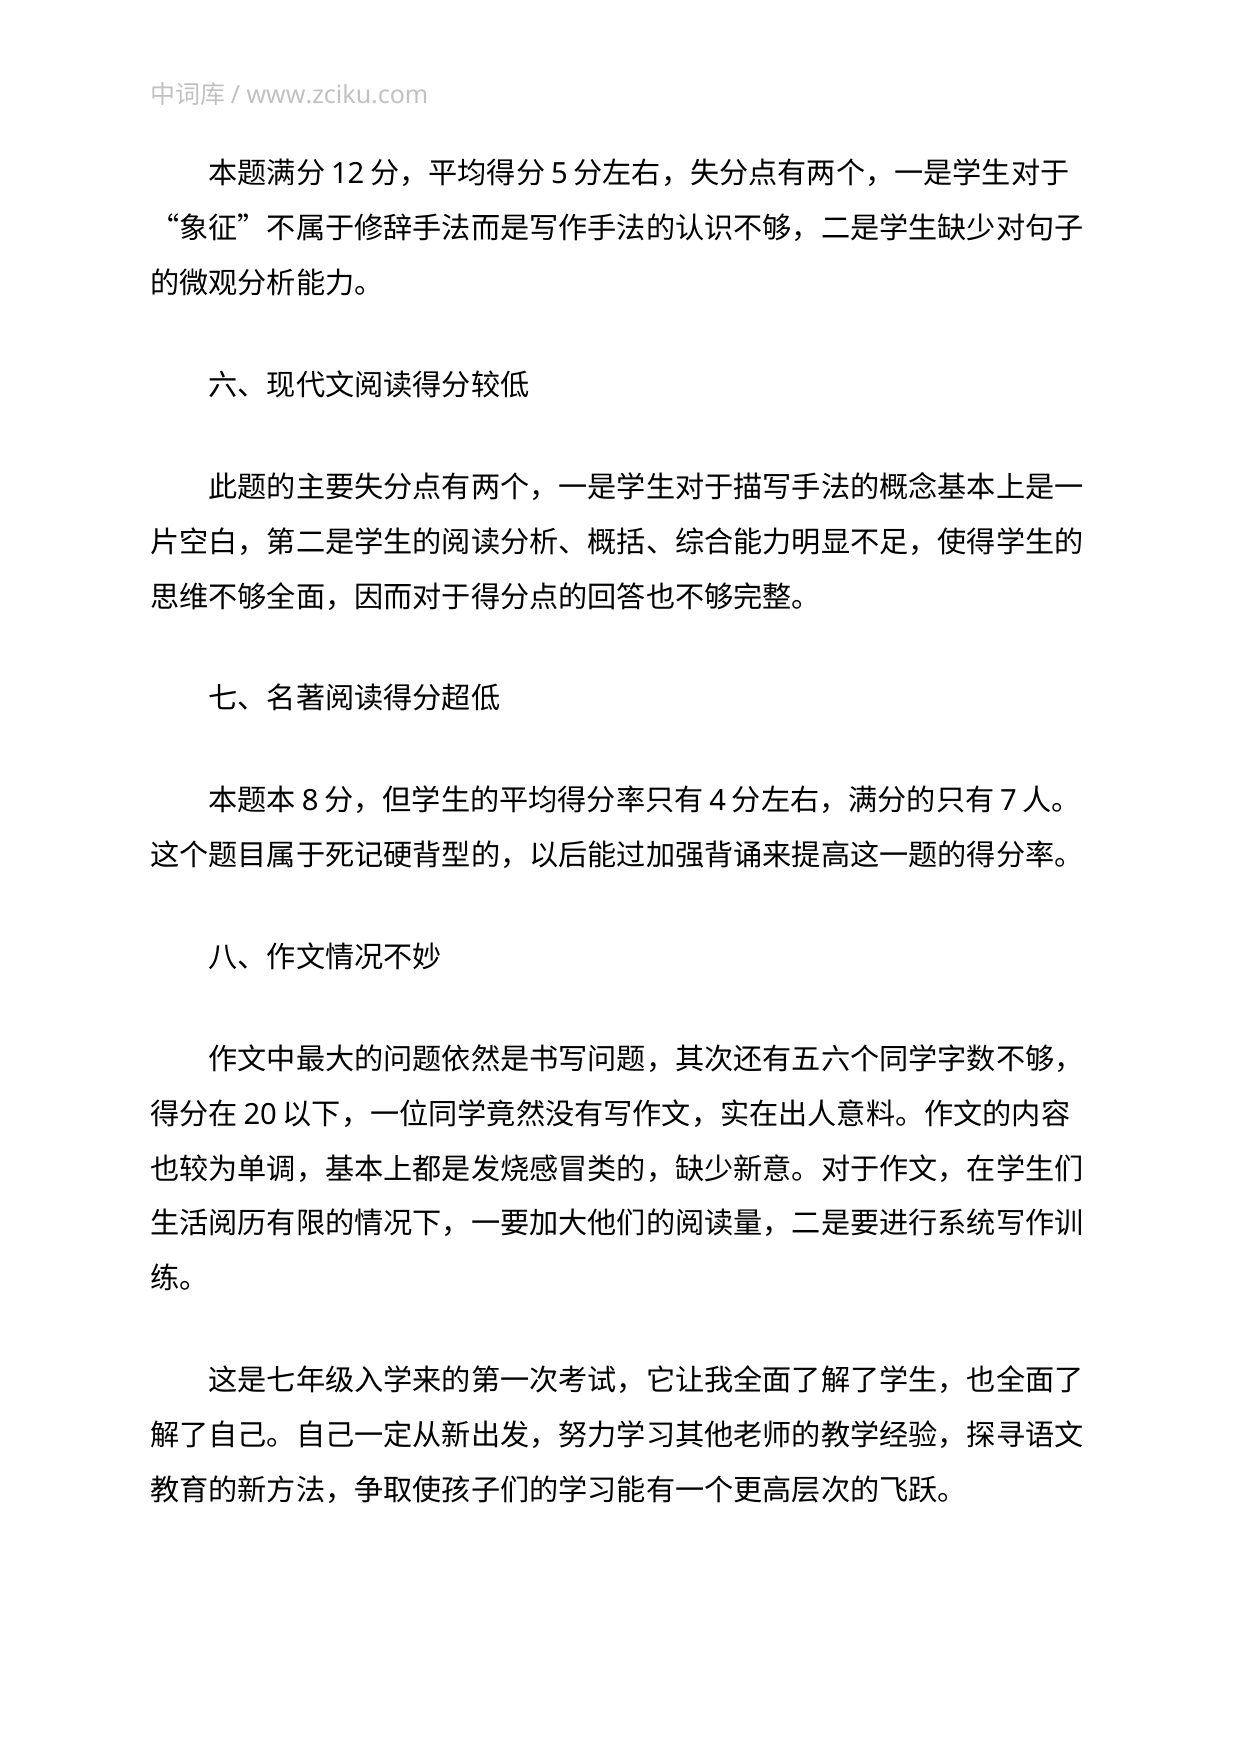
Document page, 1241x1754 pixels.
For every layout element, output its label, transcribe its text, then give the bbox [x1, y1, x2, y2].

text 七、名著阅读得分超低 [150, 675, 1090, 717]
text 作文中最大的问题依然是书写问题，其次还有五六个同学字数不够，得分在20以下，一位同学竟然没有写作文，实在出人意料。作文的内容也较为单调，基本上都是发烧感冒类的，缺少新意。对于作文，在学生们生活阅历有限的情况下，一要加大他们的阅读量，二是要进行系统写作训练。 [150, 1035, 1090, 1297]
text 本题本8分，但学生的平均得分率只有4分左右，满分的只有7人。这个题目属于死记硬背型的，以后能过加强背诵来提高这一题的得分率。 [150, 777, 1090, 874]
text 这是七年级入学来的第一次考试，它让我全面了解了学生，也全面了解了自己。自己一定从新出发，努力学习其他老师的教学经验，探寻语文教育的新方法，争取使孩子们的学习能有一个更高层次的飞跃。 [150, 1357, 1090, 1509]
text 本题满分12分，平均得分5分左右，失分点有两个，一是学生对于“象征”不属于修辞手法而是写作手法的认识不够，二是学生缺少对句子的微观分析能力。 [150, 150, 1090, 302]
text 六、现代文阅读得分较低 [150, 362, 1090, 404]
text 八、作文情况不妙 [150, 933, 1090, 976]
text 此题的主要失分点有两个，一是学生对于描写手法的概念基本上是一片空白，第二是学生的阅读分析、概括、综合能力明显不足，使得学生的思维不够全面，因而对于得分点的回答也不够完整。 [150, 463, 1090, 616]
